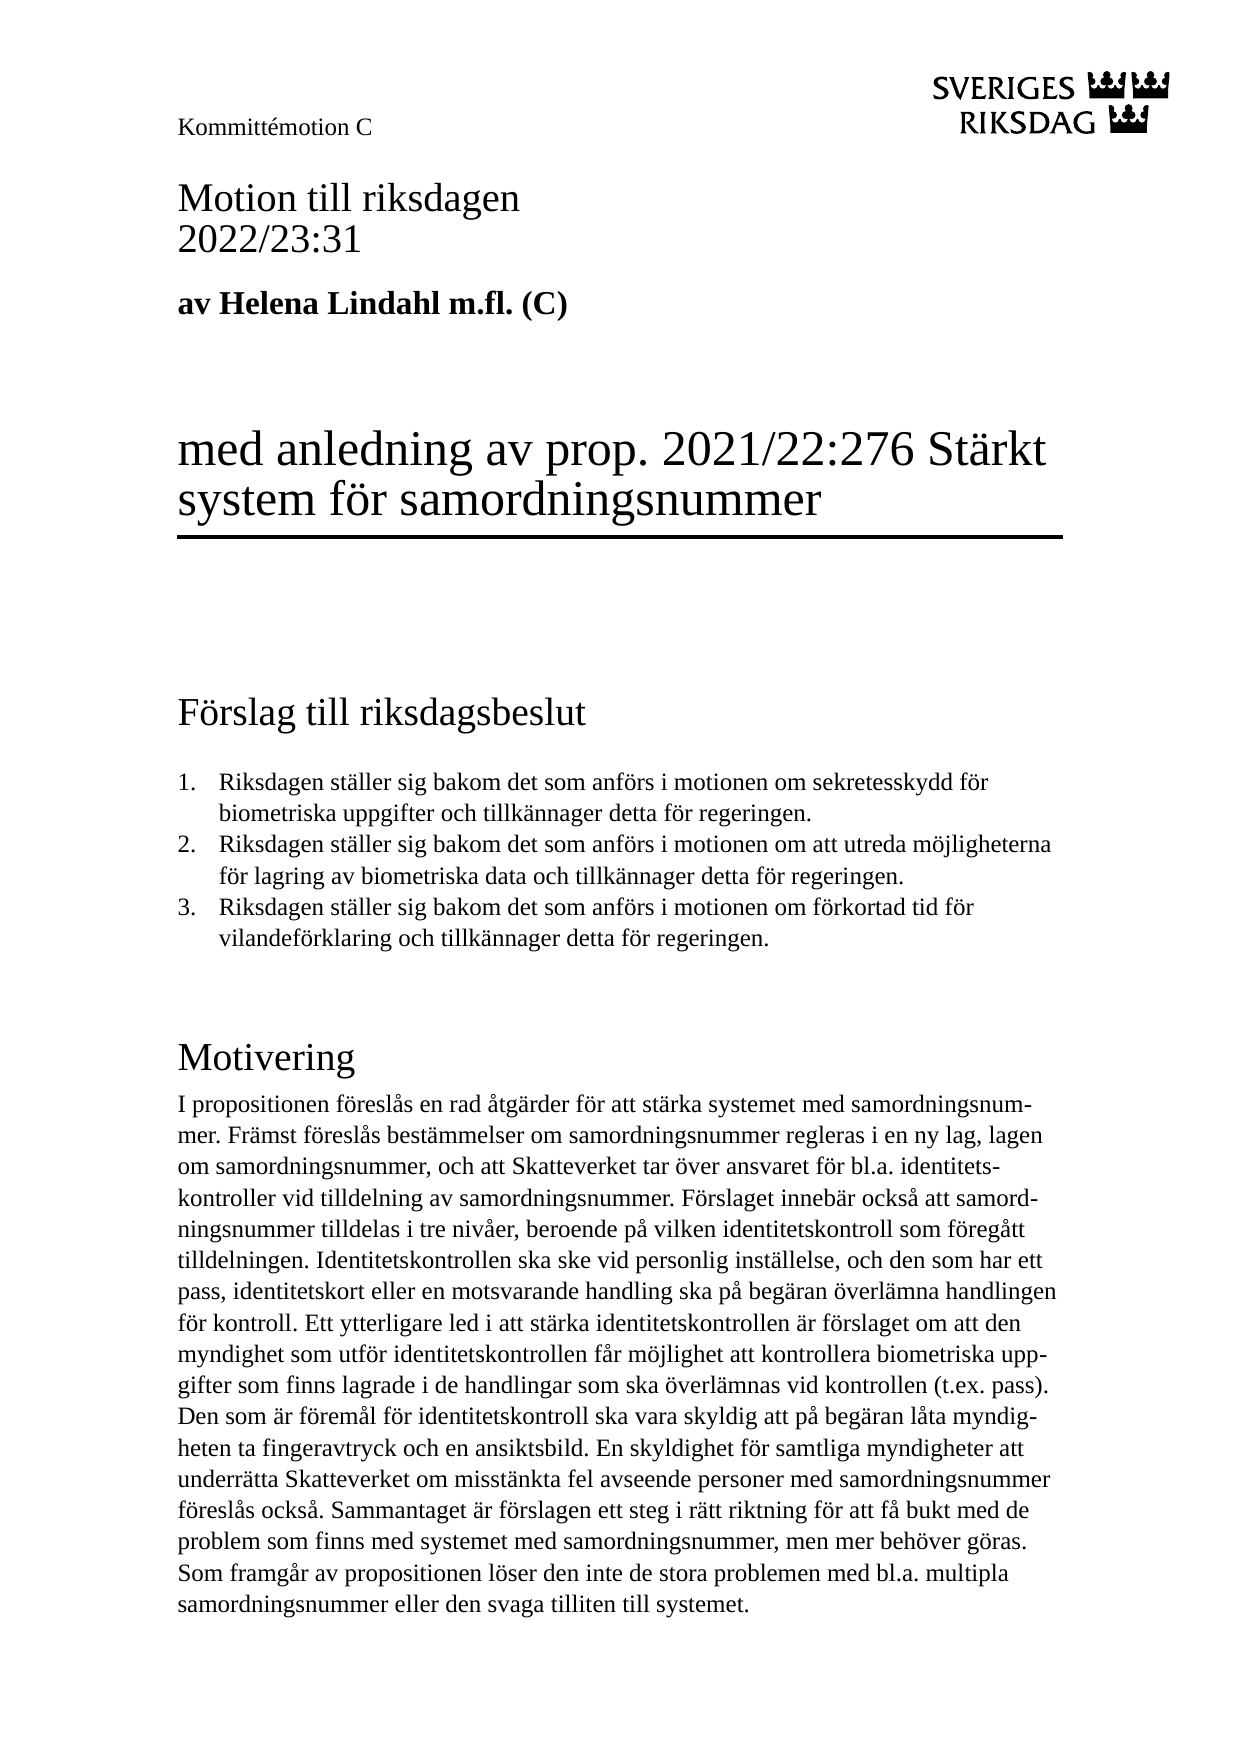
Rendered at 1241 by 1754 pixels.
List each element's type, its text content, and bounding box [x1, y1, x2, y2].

text I propositionen föreslås en rad åtgärder för att stärka systemet med samordningsnummer. Främst föreslås bestämmelser om samordningsnummer regleras i en ny lag, lagen om samordningsnummer, och att Skatteverket tar över ansvaret för bl.a. identitetskontroller vid tilldelning av samordningsnummer. Förslaget innebär också att samordningsnummer tilldelas i tre nivåer, beroende på vilken identitetskontroll som föregått tilldelningen. Identitetskontrollen ska ske vid personlig inställelse, och den som har ett pass, identitetskort eller en motsvarande handling ska på begäran överlämna handlingen för kontroll. Ett ytterligare led i att stärka identitetskontrollen är förslaget om att den myndighet som utför identitetskontrollen får möjlighet att kontrollera biometriska uppgifter som finns lagrade i de handlingar som ska överlämnas vid kontrollen (t.ex. pass). Den som är föremål för identitetskontroll ska vara skyldig att på begäran låta myndigheten ta fingeravtryck och en ansiktsbild. En skyldighet för samtliga myndigheter att underrätta Skatteverket om misstänkta fel avseende personer med samordningsnummer föreslås också. Sammantaget är förslagen ett steg i rätt riktning för att få bukt med de problem som finns med systemet med samordningsnummer, men mer behöver göras. Som framgår av propositionen löser den inte de stora problemen med bl.a. multipla samordningsnummer eller den svaga tilliten till systemet. [177, 1086, 1063, 1618]
